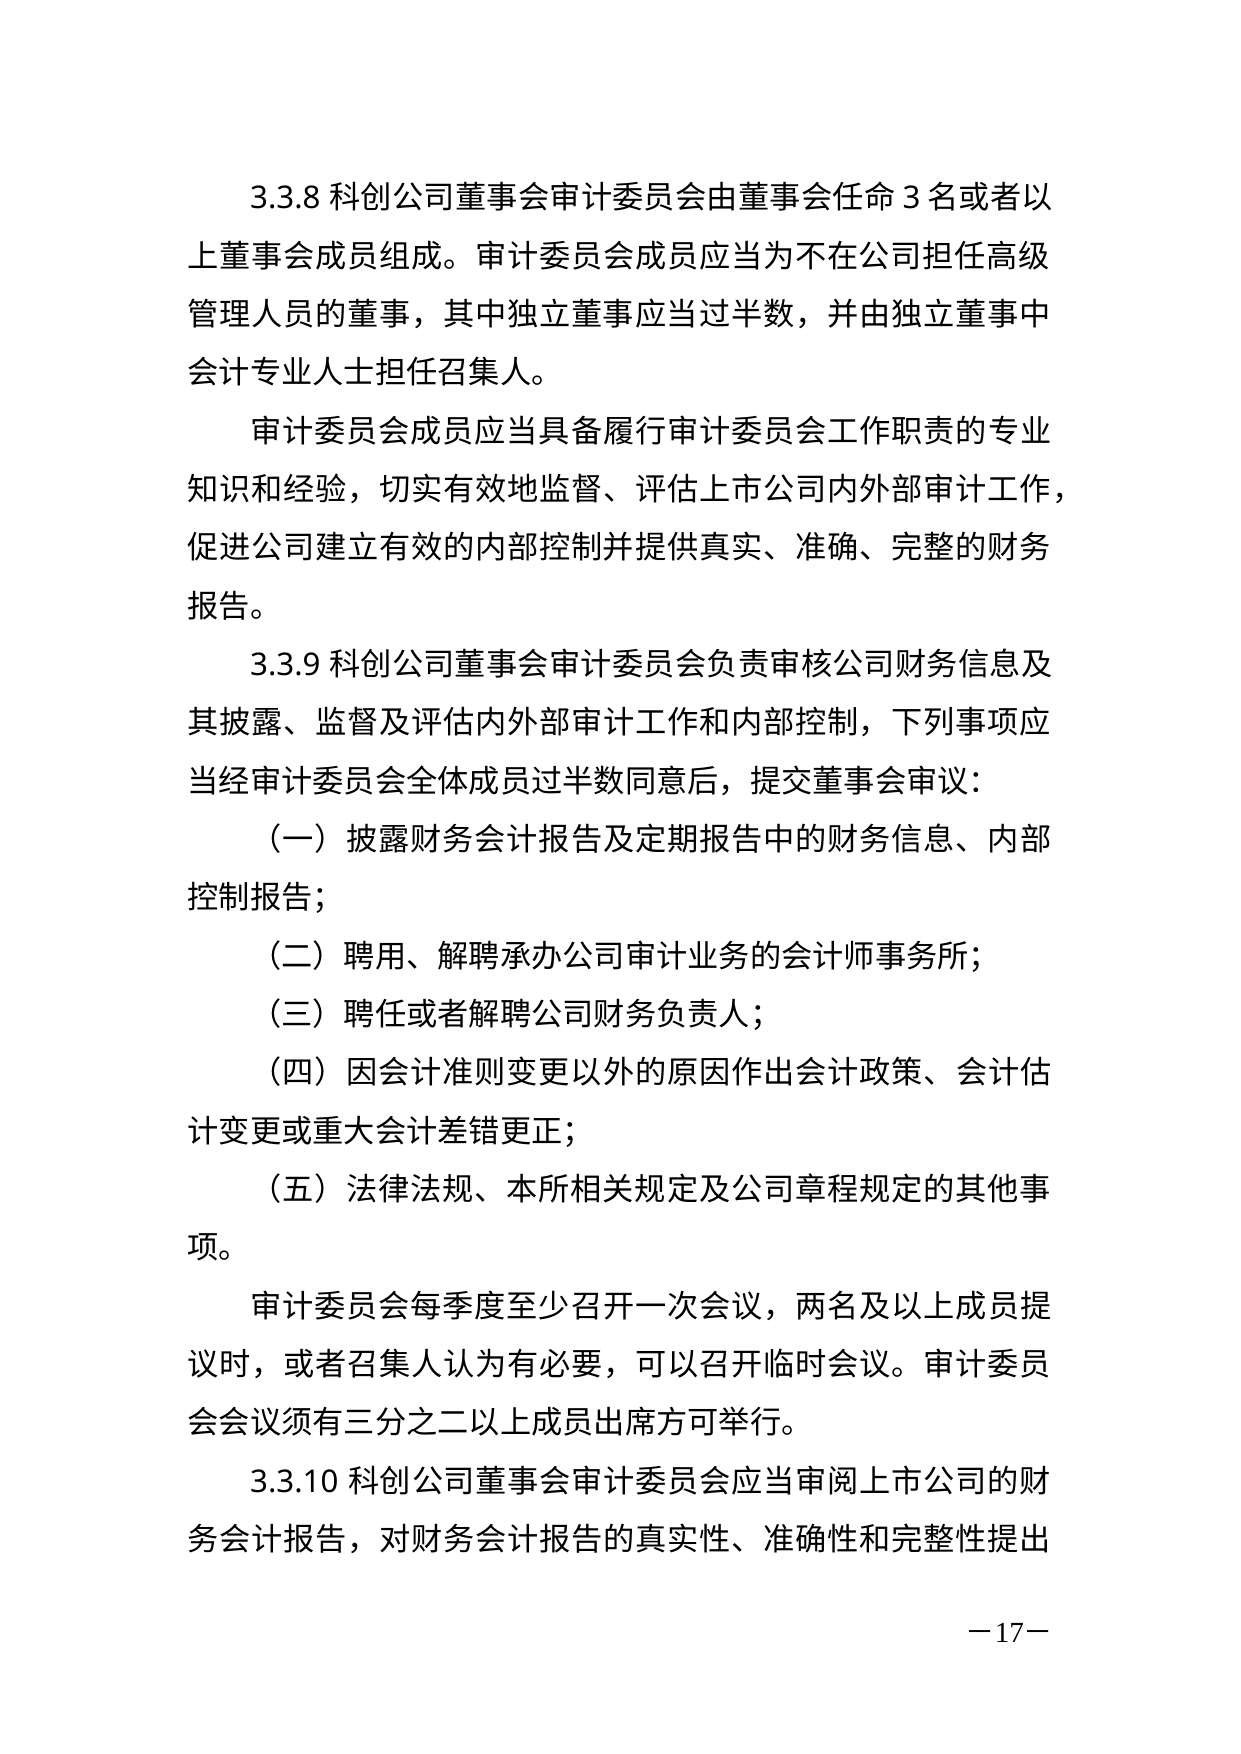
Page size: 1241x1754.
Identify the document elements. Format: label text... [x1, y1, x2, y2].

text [187, 1445, 1053, 1562]
text 审计委员会成员应当具备履行审计委员会工作职责的专业知识和经验，切实有效地监督、评估上市公司内外部审计工作，促进公司建立有效的内部控制并提供真实、准确、完整的财务报告。 [187, 395, 1053, 629]
text 3.3.8 科创公司董事会审计委员会由董事会任命3名或者以上董事会成员组成。审计委员会成员应当为不在公司担任高级管理人员的董事，其中独立董事应当过半数，并由独立董事中会计专业人士担任召集人。 [187, 162, 1053, 395]
text 审计委员会每季度至少召开一次会议，两名及以上成员提议时，或者召集人认为有必要，可以召开临时会议。审计委员会会议须有三分之二以上成员出席方可举行。 [187, 1270, 1053, 1445]
text （二）聘用、解聘承办公司审计业务的会计师事务所； [187, 920, 1053, 979]
text 3.3.9 科创公司董事会审计委员会负责审核公司财务信息及其披露、监督及评估内外部审计工作和内部控制，下列事项应当经审计委员会全体成员过半数同意后，提交董事会审议： [187, 629, 1053, 804]
text （四）因会计准则变更以外的原因作出会计政策、会计估计变更或重大会计差错更正； [187, 1037, 1053, 1154]
text （五）法律法规、本所相关规定及公司章程规定的其他事项。 [187, 1154, 1053, 1270]
text （三）聘任或者解聘公司财务负责人； [187, 979, 1053, 1037]
text （一）披露财务会计报告及定期报告中的财务信息、内部控制报告； [187, 804, 1053, 920]
